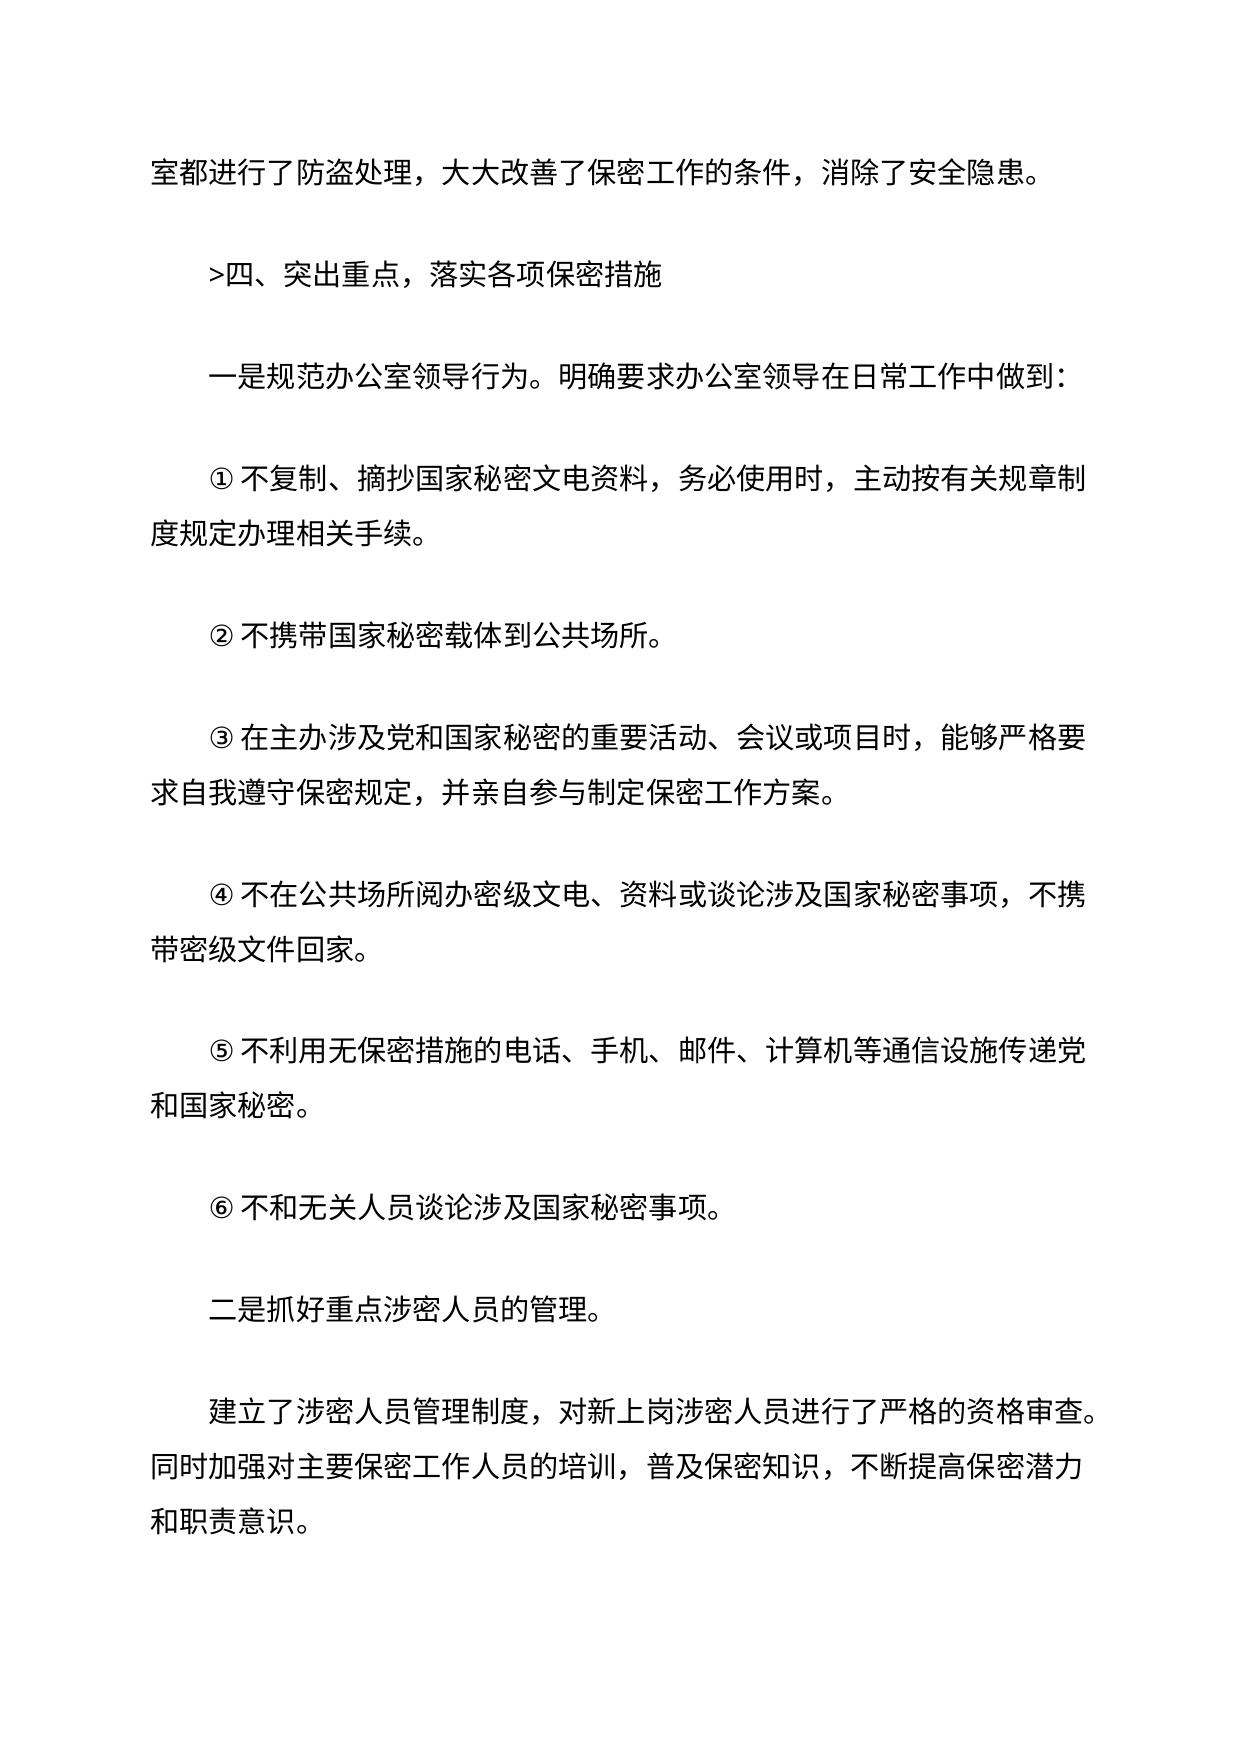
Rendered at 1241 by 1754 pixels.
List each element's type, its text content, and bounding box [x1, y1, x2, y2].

text >四、突出重点，落实各项保密措施 [150, 252, 1090, 294]
text ①不复制、摘抄国家秘密文电资料，务必使用时，主动按有关规章制度规定办理相关手续。 [150, 456, 1090, 553]
text ⑥不和无关人员谈论涉及国家秘密事项。 [150, 1184, 1090, 1227]
text 建立了涉密人员管理制度，对新上岗涉密人员进行了严格的资格审查。同时加强对主要保密工作人员的培训，普及保密知识，不断提高保密潜力和职责意识。 [150, 1388, 1090, 1540]
text 一是规范办公室领导行为。明确要求办公室领导在日常工作中做到： [150, 354, 1090, 396]
text ③在主办涉及党和国家秘密的重要活动、会议或项目时，能够严格要求自我遵守保密规定，并亲自参与制定保密工作方案。 [150, 714, 1090, 812]
text 二是抓好重点涉密人员的管理。 [150, 1287, 1090, 1329]
text ④不在公共场所阅办密级文电、资料或谈论涉及国家秘密事项，不携带密级文件回家。 [150, 871, 1090, 968]
text ②不携带国家秘密载体到公共场所。 [150, 612, 1090, 655]
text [150, 150, 1090, 192]
text ⑤不利用无保密措施的电话、手机、邮件、计算机等通信设施传递党和国家秘密。 [150, 1028, 1090, 1125]
